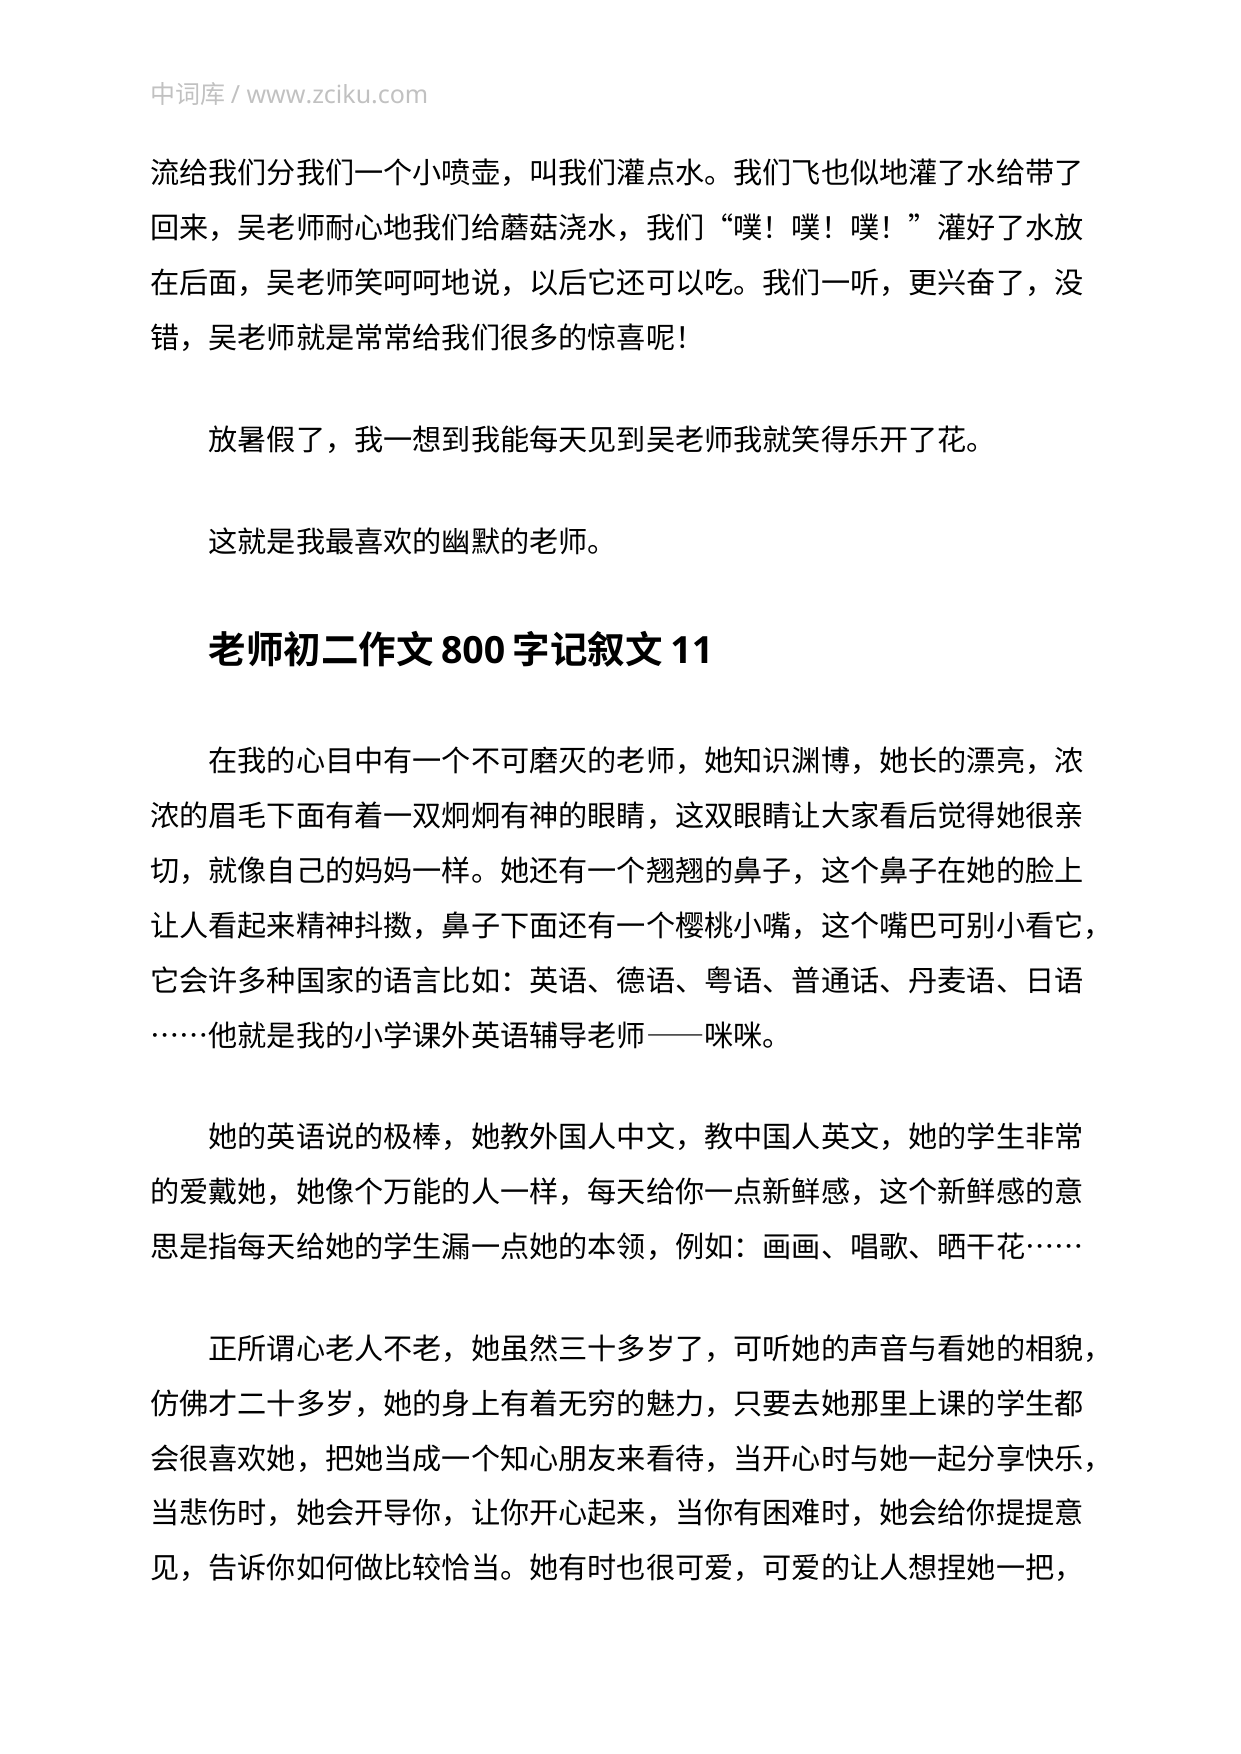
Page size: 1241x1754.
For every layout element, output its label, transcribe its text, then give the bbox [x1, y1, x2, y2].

text 她的英语说的极棒，她教外国人中文，教中国人英文，她的学生非常的爱戴她，她像个万能的人一样，每天给你一点新鲜感，这个新鲜感的意思是指每天给她的学生漏一点她的本领，例如：画画、唱歌、晒干花…… [150, 1114, 1090, 1266]
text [150, 150, 1090, 357]
text 在我的心目中有一个不可磨灭的老师，她知识渊博，她长的漂亮，浓浓的眉毛下面有着一双炯炯有神的眼睛，这双眼睛让大家看后觉得她很亲切，就像自己的妈妈一样。她还有一个翘翘的鼻子，这个鼻子在她的脸上让人看起来精神抖擞，鼻子下面还有一个樱桃小嘴，这个嘴巴可别小看它，它会许多种国家的语言比如：英语、德语、粤语、普通话、丹麦语、日语……他就是我的小学课外英语辅导老师——咪咪。 [150, 738, 1090, 1054]
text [150, 1325, 1090, 1587]
text 这就是我最喜欢的幽默的老师。 [150, 518, 1090, 561]
text 老师初二作文800字记叙文11 [150, 620, 1090, 674]
text 放暑假了，我一想到我能每天见到吴老师我就笑得乐开了花。 [150, 416, 1090, 459]
